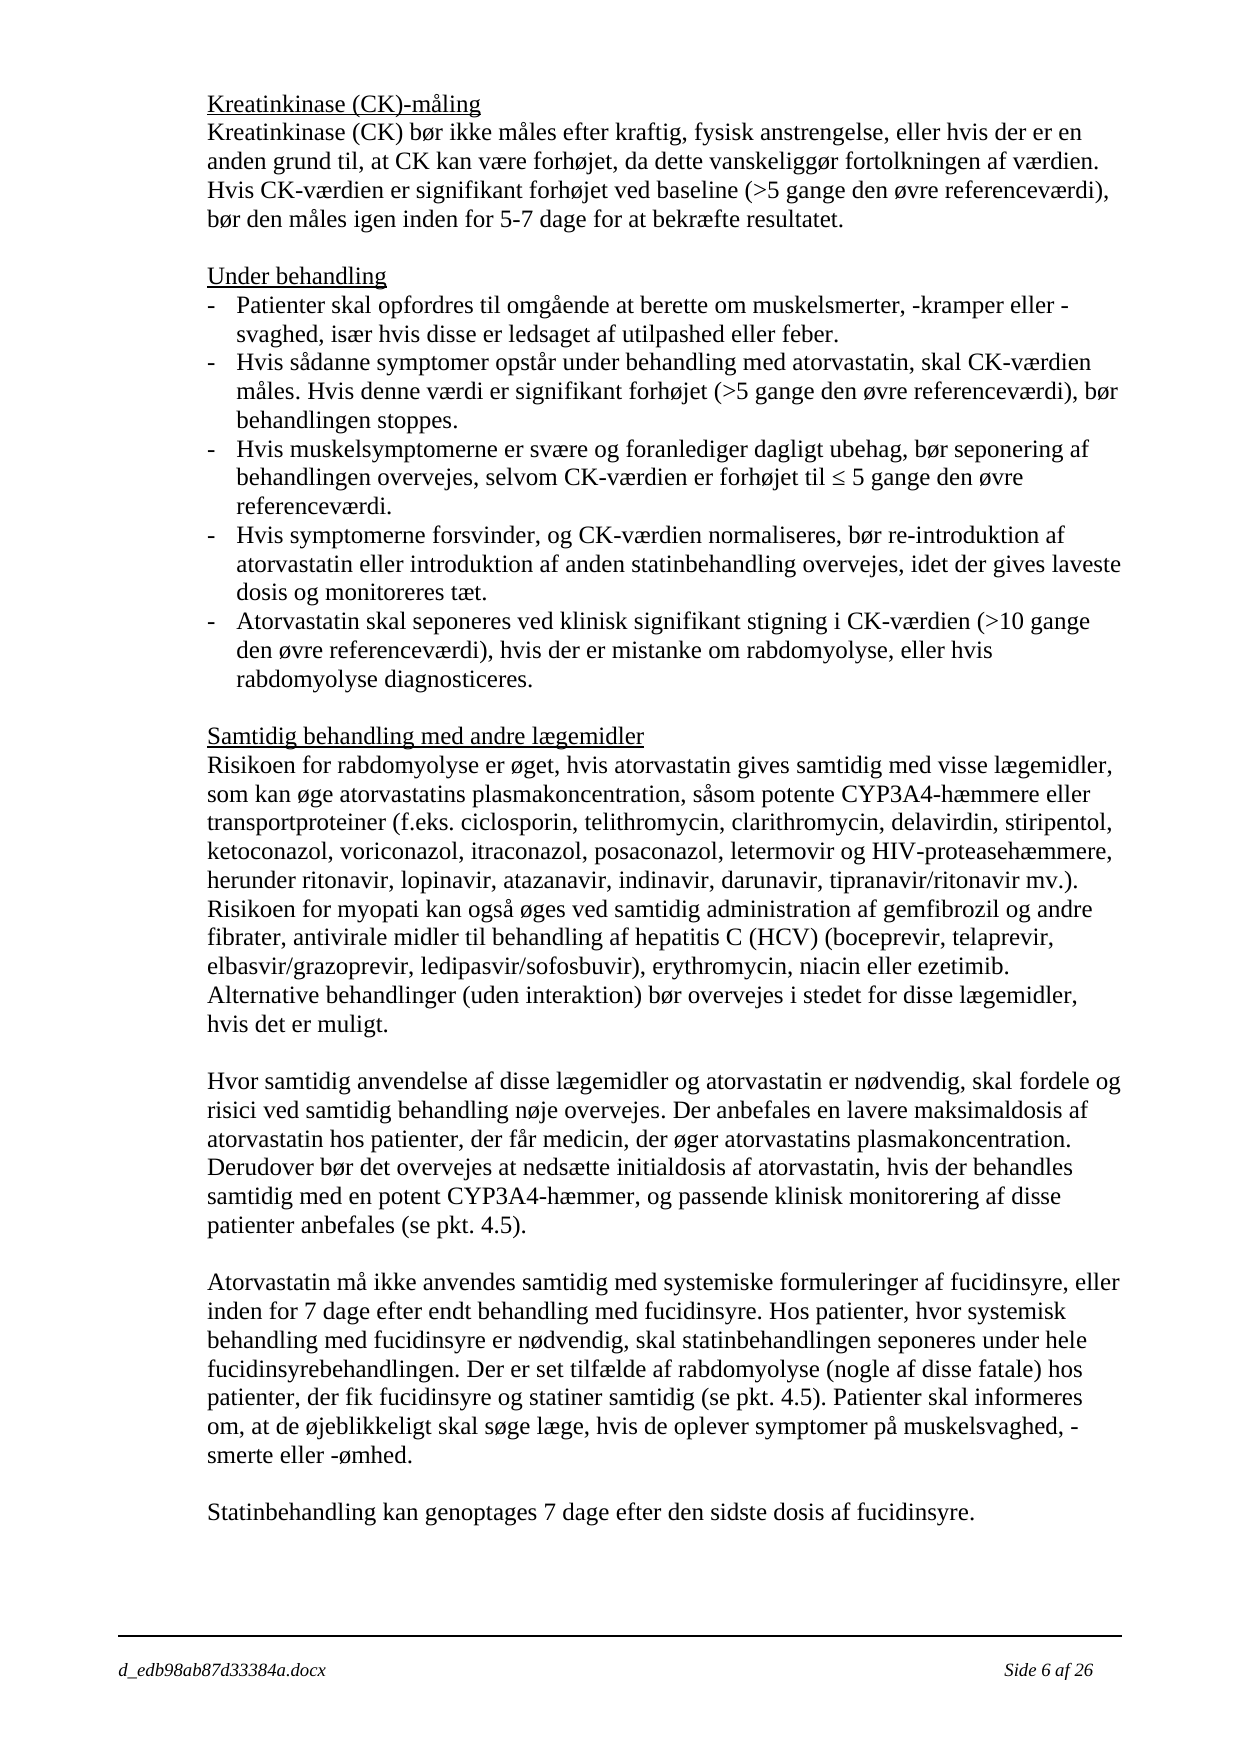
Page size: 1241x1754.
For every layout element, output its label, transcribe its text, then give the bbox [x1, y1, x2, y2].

list Hvis sådanne symptomer opstår under behandling med atorvastatin, skal CK-værdien måles. Hvis denne værdi er signifikant forhøjet (>5 gange den øvre referenceværdi), bør behandlingen stoppes. [207, 347, 1122, 434]
list Hvis muskelsymptomerne er svære og foranlediger dagligt ubehag, bør seponering af behandlingen overvejes, selvom CK-værdien er forhøjet til ≤ 5 gange den øvre referenceværdi. [207, 434, 1122, 520]
text Hvor samtidig anvendelse af disse lægemidler og atorvastatin er nødvendig, skal fordele og risici ved samtidig behandling nøje overvejes. Der anbefales en lavere maksimaldosis af atorvastatin hos patienter, der får medicin, der øger atorvastatins plasmakoncentration. Derudover bør det overvejes at nedsætte initialdosis af atorvastatin, hvis der behandles samtidig med en potent CYP3A4-hæmmer, og passende klinisk monitorering af disse patienter anbefales (se pkt. 4.5). [207, 1066, 1122, 1239]
list Atorvastatin skal seponeres ved klinisk signifikant stigning i CK-værdien (>10 gange den øvre referenceværdi), hvis der er mistanke om rabdomyolyse, eller hvis rabdomyolyse diagnosticeres. [207, 606, 1122, 692]
text Samtidig behandling med andre lægemidler [207, 721, 1122, 750]
text Kreatinkinase (CK)-måling [207, 89, 1122, 117]
text Atorvastatin må ikke anvendes samtidig med systemiske formuleringer af fucidinsyre, eller inden for 7 dage efter endt behandling med fucidinsyre. Hos patienter, hvor systemisk behandling med fucidinsyre er nødvendig, skal statinbehandlingen seponeres under hele fucidinsyrebehandlingen. Der er set tilfælde af rabdomyolyse (nogle af disse fatale) hos patienter, der fik fucidinsyre og statiner samtidig (se pkt. 4.5). Patienter skal informeres om, at de øjeblikkeligt skal søge læge, hvis de oplever symptomer på muskelsvaghed, -smerte eller -ømhed. [207, 1267, 1122, 1469]
text Under behandling [207, 261, 1122, 290]
list Hvis symptomerne forsvinder, og CK-værdien normaliseres, bør re-introduktion af atorvastatin eller introduktion af anden statinbehandling overvejes, idet der gives laveste dosis og monitoreres tæt. [207, 520, 1122, 606]
text Risikoen for rabdomyolyse er øget, hvis atorvastatin gives samtidig med visse lægemidler, som kan øge atorvastatins plasmakoncentration, såsom potente CYP3A4-hæmmere eller transportproteiner (f.eks. ciclosporin, telithromycin, clarithromycin, delavirdin, stiripentol, ketoconazol, voriconazol, itraconazol, posaconazol, letermovir og HIV-proteasehæmmere, herunder ritonavir, lopinavir, atazanavir, indinavir, darunavir, tipranavir/ritonavir mv.). Risikoen for myopati kan også øges ved samtidig administration af gemfibrozil og andre fibrater, antivirale midler til behandling af hepatitis C (HCV) (boceprevir, telaprevir, elbasvir/grazoprevir, ledipasvir/sofosbuvir), erythromycin, niacin eller ezetimib. Alternative behandlinger (uden interaktion) bør overvejes i stedet for disse lægemidler, hvis det er muligt. [207, 750, 1122, 1037]
list Patienter skal opfordres til omgående at berette om muskelsmerter, -kramper eller -svaghed, især hvis disse er ledsaget af utilpashed eller feber. [207, 290, 1122, 347]
text Kreatinkinase (CK) bør ikke måles efter kraftig, fysisk anstrengelse, eller hvis der er en anden grund til, at CK kan være forhøjet, da dette vanskeliggør fortolkningen af værdien. Hvis CK-værdien er signifikant forhøjet ved baseline (>5 gange den øvre referenceværdi), bør den måles igen inden for 5-7 dage for at bekræfte resultatet. [207, 117, 1122, 232]
text Statinbehandling kan genoptages 7 dage efter den sidste dosis af fucidinsyre. [207, 1497, 1122, 1526]
